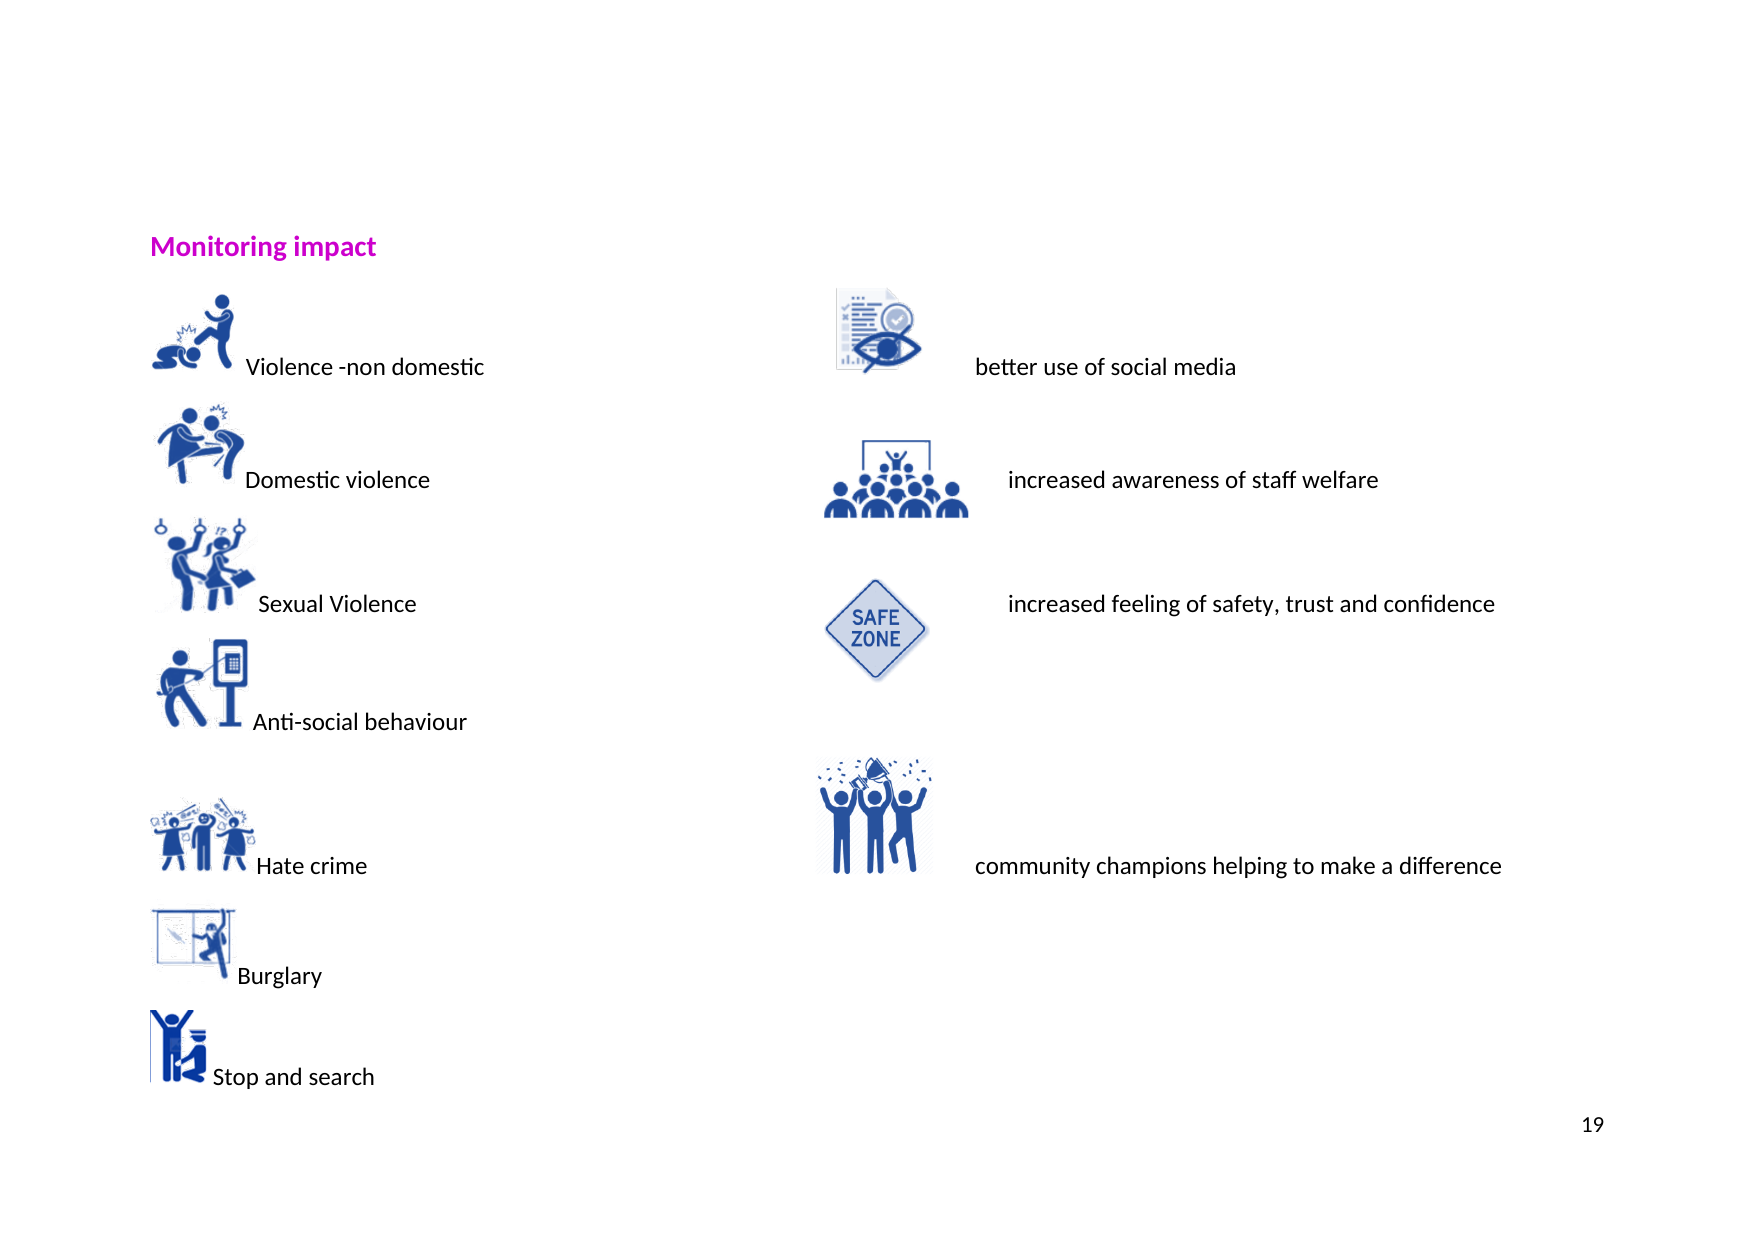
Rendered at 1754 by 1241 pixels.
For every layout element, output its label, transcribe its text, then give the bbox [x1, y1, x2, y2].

picture [830, 283, 924, 376]
picture [150, 401, 245, 489]
text Sexual Violence increased feeling of safety, trust and confidence [150, 514, 1604, 619]
text Monitoring impact [150, 228, 1604, 264]
text Stop and search [150, 1010, 1604, 1091]
picture [150, 797, 257, 875]
text Anti-social behaviour [150, 638, 1604, 736]
text Burglary [150, 899, 1604, 991]
picture [150, 292, 239, 376]
picture [150, 513, 258, 613]
picture [150, 899, 237, 985]
picture [155, 638, 253, 731]
text Hate crime community champions helping to make a difference [150, 755, 1604, 881]
text Violence -non domestic better use of social media [150, 283, 1604, 382]
picture [150, 1010, 207, 1085]
text Domestic violence increased awareness of staff welfare [150, 401, 1604, 494]
